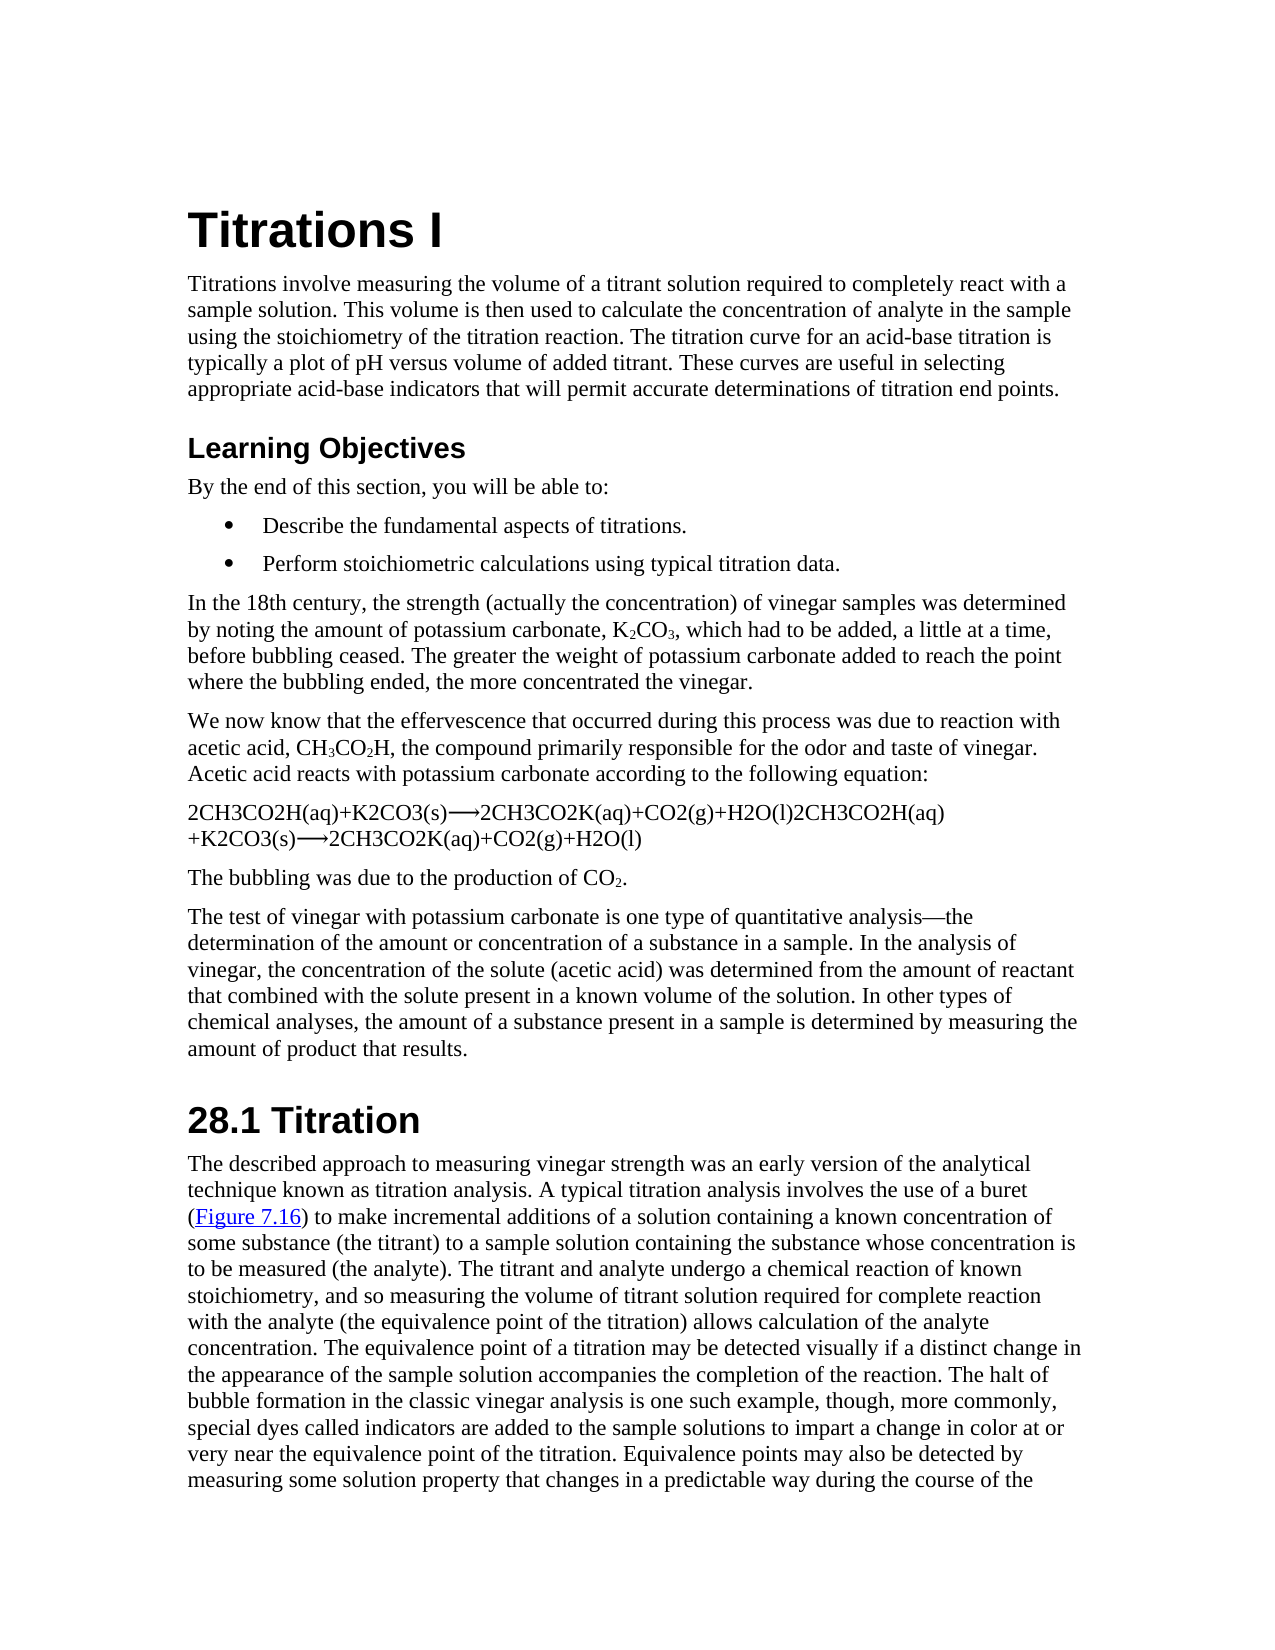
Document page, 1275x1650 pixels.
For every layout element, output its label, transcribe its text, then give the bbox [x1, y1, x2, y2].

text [187, 1150, 1087, 1493]
subtitle 28.1 Titration [187, 1098, 1087, 1142]
list Perform stoichiometric calculations using typical titration data. [225, 551, 1087, 577]
text Titrations involve measuring the volume of a titrant solution required to completely react with a sample solution. This volume is then used to calculate the concentration of analyte in the sample using the stoichiometry of the titration reaction. The titration curve for an acid-base titration is typically a plot of pH versus volume of added titrant. These curves are useful in selecting appropriate acid-base indicators that will permit accurate determinations of titration end points. [187, 270, 1087, 402]
text By the end of this section, you will be able to: [187, 473, 1087, 499]
text The bubbling was due to the production of CO2. [187, 864, 1087, 890]
subtitle Learning Objectives [187, 431, 1087, 464]
subtitle Titrations I [187, 200, 1087, 257]
list Describe the fundamental aspects of titrations. [225, 512, 1087, 538]
text The test of vinegar with potassium carbonate is one type of quantitative analysis—the determination of the amount or concentration of a substance in a sample. In the analysis of vinegar, the concentration of the solute (acetic acid) was determined from the amount of reactant that combined with the solute present in a known volume of the solution. In other types of chemical analyses, the amount of a substance present in a sample is determined by measuring the amount of product that results. [187, 903, 1087, 1061]
text In the 18th century, the strength (actually the concentration) of vinegar samples was determined by noting the amount of potassium carbonate, K2CO3, which had to be added, a little at a time, before bubbling ceased. The greater the weight of potassium carbonate added to reach the point where the bubbling ended, the more concentrated the vinegar. [187, 589, 1087, 695]
text We now know that the effervescence that occurred during this process was due to reaction with acetic acid, CH3CO2H, the compound primarily responsible for the odor and taste of vinegar. Acetic acid reacts with potassium carbonate according to the following equation: [187, 707, 1087, 786]
text 2CH3CO2H(aq)+K2CO3(s)⟶2CH3CO2K(aq)+CO2(g)+H2O(l)2CH3CO2H(aq)+K2CO3(s)⟶2CH3CO2K(aq)+CO2(g)+H2O(l) [187, 799, 1087, 852]
